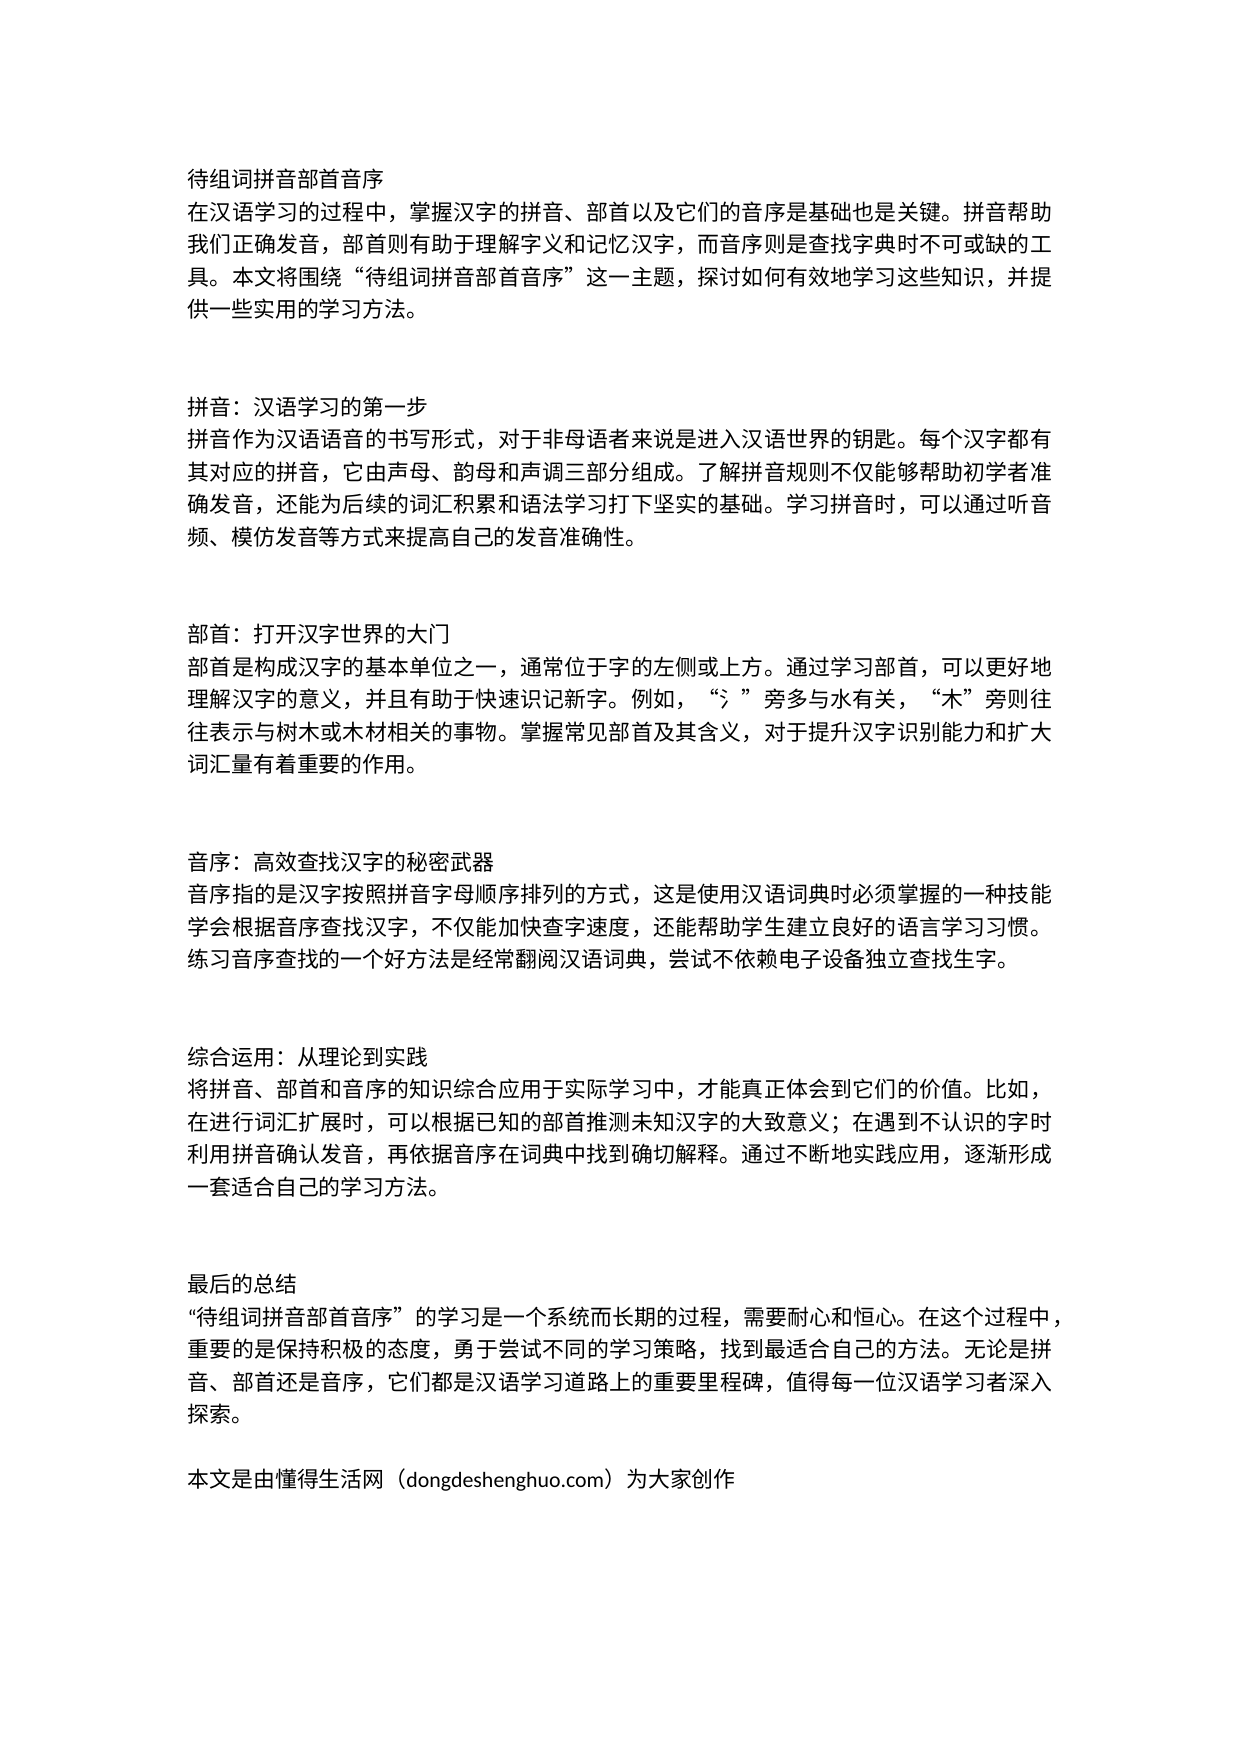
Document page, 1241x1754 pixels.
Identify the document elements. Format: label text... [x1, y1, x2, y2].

text 本文是由懂得生活网（dongdeshenghuo.com）为大家创作 [187, 1462, 1053, 1494]
text 音序：高效查找汉字的秘密武器 [187, 844, 1053, 877]
text 综合运用：从理论到实践 [187, 1039, 1053, 1072]
text 音序指的是汉字按照拼音字母顺序排列的方式，这是使用汉语词典时必须掌握的一种技能。学会根据音序查找汉字，不仅能加快查字速度，还能帮助学生建立良好的语言学习习惯。练习音序查找的一个好方法是经常翻阅汉语词典，尝试不依赖电子设备独立查找生字。 [187, 877, 1053, 974]
text “待组词拼音部首音序”的学习是一个系统而长期的过程，需要耐心和恒心。在这个过程中，重要的是保持积极的态度，勇于尝试不同的学习策略，找到最适合自己的方法。无论是拼音、部首还是音序，它们都是汉语学习道路上的重要里程碑，值得每一位汉语学习者深入探索。 [187, 1299, 1053, 1429]
text 在汉语学习的过程中，掌握汉字的拼音、部首以及它们的音序是基础也是关键。拼音帮助我们正确发音，部首则有助于理解字义和记忆汉字，而音序则是查找字典时不可或缺的工具。本文将围绕“待组词拼音部首音序”这一主题，探讨如何有效地学习这些知识，并提供一些实用的学习方法。 [187, 194, 1053, 324]
text 将拼音、部首和音序的知识综合应用于实际学习中，才能真正体会到它们的价值。比如，在进行词汇扩展时，可以根据已知的部首推测未知汉字的大致意义；在遇到不认识的字时，利用拼音确认发音，再依据音序在词典中找到确切解释。通过不断地实践应用，逐渐形成一套适合自己的学习方法。 [187, 1072, 1053, 1202]
text 部首：打开汉字世界的大门 [187, 617, 1053, 649]
text 拼音：汉语学习的第一步 [187, 389, 1053, 422]
text 拼音作为汉语语音的书写形式，对于非母语者来说是进入汉语世界的钥匙。每个汉字都有其对应的拼音，它由声母、韵母和声调三部分组成。了解拼音规则不仅能够帮助初学者准确发音，还能为后续的词汇积累和语法学习打下坚实的基础。学习拼音时，可以通过听音频、模仿发音等方式来提高自己的发音准确性。 [187, 422, 1053, 552]
text 最后的总结 [187, 1267, 1053, 1299]
text 待组词拼音部首音序 [187, 162, 1053, 194]
text 部首是构成汉字的基本单位之一，通常位于字的左侧或上方。通过学习部首，可以更好地理解汉字的意义，并且有助于快速识记新字。例如，“氵”旁多与水有关，“木”旁则往往表示与树木或木材相关的事物。掌握常见部首及其含义，对于提升汉字识别能力和扩大词汇量有着重要的作用。 [187, 649, 1053, 779]
